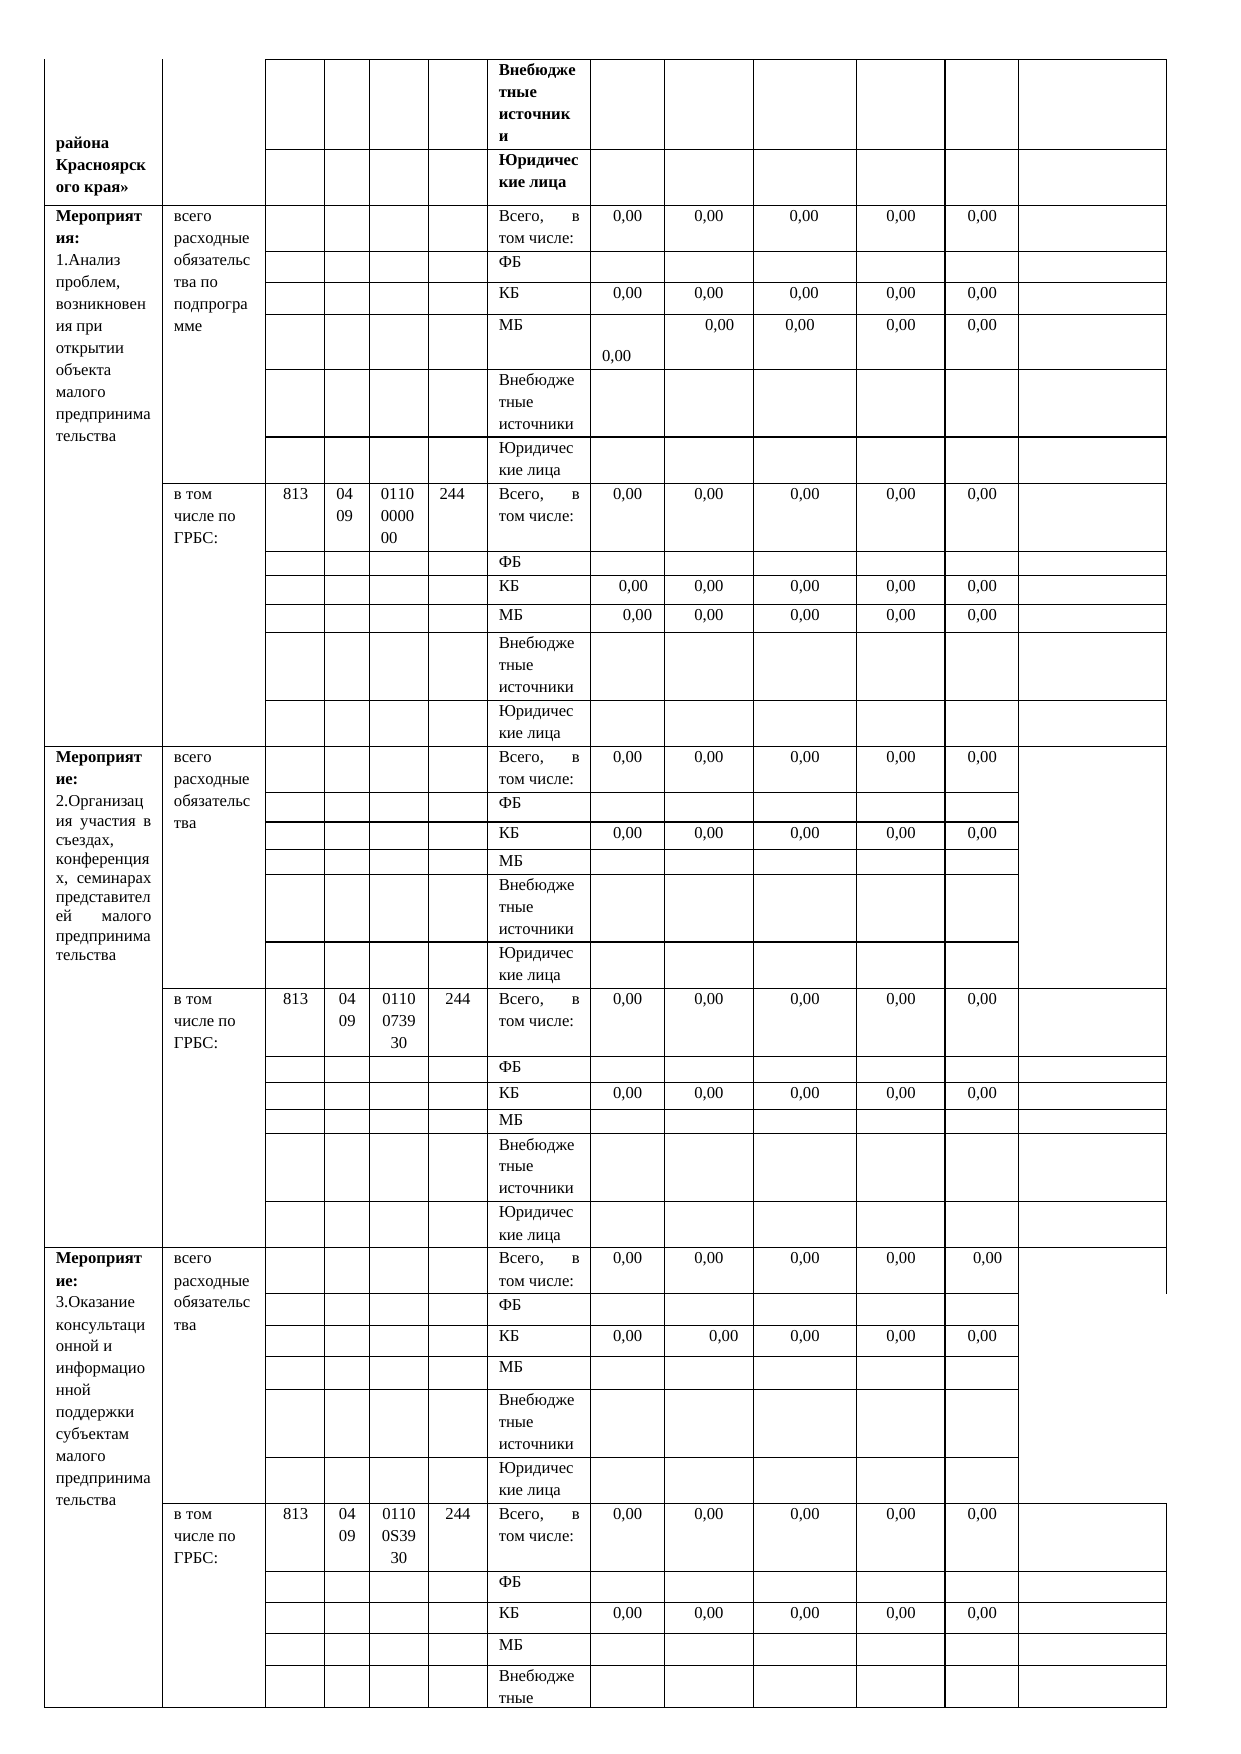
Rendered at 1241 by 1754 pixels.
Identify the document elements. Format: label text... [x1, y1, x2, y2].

table_cell [429, 1572, 487, 1602]
table_cell [325, 1134, 369, 1201]
table_cell [266, 315, 324, 368]
table_cell Внебюджетные источники [488, 1134, 590, 1201]
table_cell [857, 943, 944, 987]
table_cell 0,00 [591, 315, 664, 368]
table_cell [946, 1202, 1018, 1247]
table_cell [857, 1057, 944, 1082]
table_cell 0,00 [665, 1603, 753, 1633]
table_cell 0,00 [946, 484, 1018, 551]
table_cell [754, 943, 856, 987]
table_cell [665, 875, 753, 941]
table_cell [370, 1202, 428, 1247]
table_cell [754, 438, 856, 482]
table_cell [754, 1666, 856, 1707]
table_cell [266, 605, 324, 632]
table_cell [370, 875, 428, 941]
table_cell [591, 552, 664, 575]
table_cell 0,00 [665, 484, 753, 551]
table_cell [591, 633, 664, 700]
table_cell 0,00 [857, 1083, 944, 1109]
table_cell [429, 1603, 487, 1633]
table_cell [370, 60, 428, 149]
table_cell [665, 850, 753, 873]
table_cell [857, 1390, 944, 1457]
table_cell [266, 1057, 324, 1082]
table_cell [591, 1057, 664, 1082]
table_cell 0,00 [754, 823, 856, 849]
table_cell [665, 1458, 753, 1503]
table_cell [266, 1294, 324, 1324]
table_cell 0,00 [857, 283, 944, 313]
table_cell [429, 315, 487, 368]
table_cell 0110000000 [370, 484, 428, 551]
table_cell [754, 60, 856, 149]
table_cell [946, 1666, 1018, 1707]
table_cell [754, 1390, 856, 1457]
table_cell [591, 1202, 664, 1247]
table_cell [946, 943, 1018, 987]
table_cell [857, 850, 944, 873]
table_cell [946, 60, 1018, 149]
table_cell 0,00 [754, 576, 856, 604]
table_cell [754, 850, 856, 873]
table_cell [325, 850, 369, 873]
table_cell [370, 1458, 428, 1503]
table_cell [370, 850, 428, 873]
table_cell [266, 1134, 324, 1201]
table_cell [857, 1572, 944, 1602]
table_cell [1019, 747, 1166, 987]
table_cell [429, 823, 487, 849]
table_cell 0,00 [946, 1603, 1018, 1633]
table_cell [370, 1390, 428, 1457]
table_cell [1019, 633, 1166, 700]
table_cell 0409 [325, 989, 369, 1056]
table_cell [429, 633, 487, 700]
table_cell [1019, 1504, 1166, 1571]
table_cell 813 [266, 484, 324, 551]
table_cell [946, 1634, 1018, 1664]
table_cell [370, 1110, 428, 1133]
table_cell [754, 1357, 856, 1389]
table_cell [266, 850, 324, 873]
table_cell [266, 150, 324, 205]
table_cell 0,00 [665, 989, 753, 1056]
table_cell Юридические лица [488, 701, 590, 746]
table_cell 0,00 [946, 315, 1018, 368]
table_cell [754, 701, 856, 746]
table_cell [665, 150, 753, 205]
table_cell [266, 576, 324, 604]
table_cell [266, 1110, 324, 1133]
table_cell 0,00 [946, 1504, 1018, 1571]
table_cell всего расходные обязательства по подпрограмме [163, 206, 265, 482]
table_cell [1019, 206, 1166, 251]
table_cell [325, 1057, 369, 1082]
table_cell [857, 1294, 944, 1324]
table_cell [1019, 1057, 1166, 1082]
table_cell 0,00 [857, 576, 944, 604]
table_cell 0,00 [591, 1248, 664, 1293]
table_cell [591, 1294, 664, 1324]
table_cell [325, 1326, 369, 1356]
table_cell [591, 1634, 664, 1664]
table_cell [429, 1357, 487, 1389]
table_cell КБ [488, 1326, 590, 1356]
table_cell [370, 1666, 428, 1707]
table_cell [370, 1294, 428, 1324]
table_cell [857, 370, 944, 436]
table_cell [429, 1390, 487, 1457]
table_cell [857, 875, 944, 941]
table_cell 0,00 [665, 206, 753, 251]
table_cell [370, 438, 428, 482]
table_cell [754, 1057, 856, 1082]
table_cell [325, 747, 369, 792]
table_cell [429, 875, 487, 941]
table_cell [591, 60, 664, 149]
table_cell [325, 315, 369, 368]
table_cell [665, 1202, 753, 1247]
table_cell [266, 1572, 324, 1602]
table_cell Юридические лица [488, 1202, 590, 1247]
table_cell [429, 283, 487, 313]
table_cell [857, 150, 944, 205]
table_cell [946, 850, 1018, 873]
table_cell 0,00 [754, 1603, 856, 1633]
table_cell всего расходные обязательства [163, 1248, 265, 1503]
table_cell [325, 150, 369, 205]
table_cell [665, 370, 753, 436]
table_cell [266, 283, 324, 313]
table_cell [754, 1458, 856, 1503]
table_cell [429, 1458, 487, 1503]
table_cell [665, 793, 753, 821]
table_cell [325, 1083, 369, 1109]
table_cell [857, 1202, 944, 1247]
table_cell ФБ [488, 1572, 590, 1602]
table_cell [1019, 150, 1166, 205]
table_cell [946, 1294, 1018, 1324]
table_cell [1019, 1603, 1166, 1633]
table_cell 0,00 [857, 747, 944, 792]
table_cell [370, 283, 428, 313]
table_cell 0,00 [665, 576, 753, 604]
table_cell [665, 1390, 753, 1457]
table_cell [370, 701, 428, 746]
table_cell [946, 1134, 1018, 1201]
table_cell [754, 1294, 856, 1324]
table_cell [266, 1202, 324, 1247]
table_cell [370, 823, 428, 849]
table_cell [370, 206, 428, 251]
table_cell [857, 1110, 944, 1133]
table_cell 0,00 [857, 1248, 944, 1293]
table_cell [857, 1666, 944, 1707]
table_cell [1019, 484, 1166, 551]
table_cell [591, 150, 664, 205]
table_cell [325, 943, 369, 987]
table_cell [665, 60, 753, 149]
table_cell [429, 1294, 487, 1324]
table_cell [325, 1634, 369, 1664]
table_cell 0,00 [857, 989, 944, 1056]
table_cell 0,00 [857, 206, 944, 251]
table_cell [857, 701, 944, 746]
table_cell [1019, 1248, 1167, 1503]
table_cell [857, 438, 944, 482]
table_cell [1019, 605, 1166, 632]
table_cell [946, 875, 1018, 941]
table_cell [946, 438, 1018, 482]
table_cell 0,00 [857, 605, 944, 632]
table_cell [665, 701, 753, 746]
table_cell [266, 943, 324, 987]
table_cell [946, 793, 1018, 821]
table_cell 0,00 [857, 484, 944, 551]
table_cell [946, 1572, 1018, 1602]
table_cell [325, 1294, 369, 1324]
table_cell [946, 633, 1018, 700]
table_cell [325, 1248, 369, 1293]
table_cell Всего, в том числе: [488, 747, 590, 792]
table_cell [1019, 1110, 1166, 1133]
table_cell [591, 1666, 664, 1707]
table_cell [370, 1134, 428, 1201]
table_cell 0,00 [665, 1083, 753, 1109]
table_cell [665, 552, 753, 575]
table_cell 0,00 [857, 1326, 944, 1356]
table_cell [1019, 60, 1166, 149]
table_cell [754, 1134, 856, 1201]
table_cell [370, 1326, 428, 1356]
table_cell [429, 793, 487, 821]
table_cell [591, 1134, 664, 1201]
table_cell [370, 605, 428, 632]
table_cell [325, 370, 369, 436]
table_cell [370, 1634, 428, 1664]
table_cell ФБ [488, 1294, 590, 1324]
table_cell [591, 793, 664, 821]
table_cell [488, 1666, 590, 1707]
table_cell 813 [266, 989, 324, 1056]
table_cell 0,00 [591, 1083, 664, 1109]
table_cell [591, 1357, 664, 1389]
table_cell [754, 1572, 856, 1602]
table_cell 0,00 [665, 605, 753, 632]
table_cell [429, 1202, 487, 1247]
table_cell 0,00 [754, 605, 856, 632]
table_cell [370, 747, 428, 792]
table_cell 244 [429, 1504, 487, 1571]
table_cell Внебюджетные источники [488, 875, 590, 941]
table_cell [591, 1572, 664, 1602]
table_cell [429, 943, 487, 987]
table_cell [946, 1390, 1018, 1457]
table_cell [266, 1326, 324, 1356]
table_cell [325, 1202, 369, 1247]
table_cell [946, 552, 1018, 575]
table_cell 0,00 [857, 1504, 944, 1571]
table_cell всего расходные обязательства [163, 747, 265, 987]
table_cell Юридические лица [488, 438, 590, 482]
table_cell 0,00 [946, 605, 1018, 632]
table_cell 0,00 [591, 747, 664, 792]
table_cell [1019, 989, 1166, 1056]
table_cell [591, 438, 664, 482]
table_cell [325, 605, 369, 632]
table_cell 0409 [325, 1504, 369, 1571]
table_cell [1019, 1202, 1166, 1247]
table_cell [266, 552, 324, 575]
table_cell [754, 793, 856, 821]
table_cell [754, 370, 856, 436]
table_cell ФБ [488, 793, 590, 821]
table_cell [429, 150, 487, 205]
table_cell [946, 701, 1018, 746]
table_cell Внебюджетные источники [488, 633, 590, 700]
table_cell 0,00 [754, 206, 856, 251]
table_cell [266, 1458, 324, 1503]
table_cell [754, 252, 856, 282]
table_cell [325, 701, 369, 746]
table_cell [946, 1458, 1018, 1503]
table_cell КБ [488, 283, 590, 313]
table_cell [857, 252, 944, 282]
table_cell [1019, 552, 1166, 575]
table_cell Всего, в том числе: [488, 989, 590, 1056]
table_cell 0,00 [665, 747, 753, 792]
table_cell Всего, в том числе: [488, 1248, 590, 1293]
table_cell [665, 1634, 753, 1664]
table_cell 0,00 [754, 1083, 856, 1109]
table_cell 0,00 [946, 747, 1018, 792]
table_cell [1019, 1634, 1166, 1664]
table_cell [665, 438, 753, 482]
table_cell [946, 1357, 1018, 1389]
table_cell [370, 150, 428, 205]
table_cell [429, 60, 487, 149]
table_cell [266, 1083, 324, 1109]
table_cell [665, 1294, 753, 1324]
table_cell Внебюджетные источники [488, 370, 590, 436]
table_cell [591, 1110, 664, 1133]
table_cell [429, 701, 487, 746]
table_cell 0,00 [946, 1083, 1018, 1109]
table_cell [946, 252, 1018, 282]
table_cell [754, 1202, 856, 1247]
table_cell [266, 1634, 324, 1664]
table_cell [857, 633, 944, 700]
table_cell 0,00 [665, 1504, 753, 1571]
table_cell [857, 1458, 944, 1503]
table_cell МБ [488, 850, 590, 873]
table_cell [429, 1110, 487, 1133]
table_cell [754, 633, 856, 700]
table_cell 0,00 [946, 576, 1018, 604]
table_cell [370, 576, 428, 604]
table_cell [266, 1390, 324, 1457]
table_cell 0,00 [591, 576, 664, 604]
table_cell Мероприятие: 3.Оказание консультационной и информационной поддержки субъектам малого предпринимательства [45, 1248, 162, 1707]
table_cell [1019, 1134, 1166, 1201]
table_cell 0,00 [946, 206, 1018, 251]
table_cell МБ [488, 605, 590, 632]
table_cell [325, 283, 369, 313]
table_cell [429, 850, 487, 873]
table_cell [857, 793, 944, 821]
table_cell в том числе по ГРБС: [163, 1504, 265, 1707]
table_cell [429, 1634, 487, 1664]
table_cell [665, 1110, 753, 1133]
table_cell [325, 823, 369, 849]
table_cell [370, 1603, 428, 1633]
table_cell [325, 576, 369, 604]
table_cell [325, 552, 369, 575]
table_cell [325, 438, 369, 482]
table_cell [325, 1110, 369, 1133]
table_cell [591, 943, 664, 987]
table_cell [266, 206, 324, 251]
table_cell [325, 633, 369, 700]
table_cell 0,00 [857, 315, 944, 368]
table_cell Мероприятие: 2.Организация участия в съездах, конференциях, семинарах представителей малого предпринимательства [45, 747, 162, 1247]
table_cell 0,00 [754, 315, 856, 368]
table_cell [1019, 315, 1166, 368]
table_cell 0,00 [946, 823, 1018, 849]
table_cell [266, 60, 324, 149]
table_cell Внебюджетные источники [488, 60, 590, 149]
table_cell ФБ [488, 1057, 590, 1082]
table_cell [266, 252, 324, 282]
table_cell [665, 1357, 753, 1389]
table_cell Всего, в том числе: [488, 484, 590, 551]
table_cell [266, 701, 324, 746]
table_cell Всего, в том числе: [488, 1504, 590, 1571]
table_cell [325, 1572, 369, 1602]
table_cell 0,00 [754, 1504, 856, 1571]
table_cell 0,00 [665, 823, 753, 849]
table_cell [665, 1666, 753, 1707]
table_cell [591, 370, 664, 436]
table_cell 0,00 [754, 989, 856, 1056]
table_cell 0,00 [754, 1326, 856, 1356]
table_cell МБ [488, 1634, 590, 1664]
table_cell [429, 1248, 487, 1293]
table_cell [266, 633, 324, 700]
table_cell [429, 1666, 487, 1707]
table_cell Мероприятия: 1.Анализ проблем, возникновения при открытии объекта малого предпринимательства [45, 206, 162, 746]
table_cell 0,00 [946, 283, 1018, 313]
table_cell МБ [488, 1357, 590, 1389]
table_cell [1019, 1572, 1166, 1602]
table_cell 0,00 [754, 283, 856, 313]
table_cell [370, 1572, 428, 1602]
table_cell 0,00 [665, 283, 753, 313]
table_cell 0,00 [591, 989, 664, 1056]
table_cell [1019, 701, 1166, 746]
table_cell [266, 823, 324, 849]
table_cell 0,00 [591, 1504, 664, 1571]
table_cell ФБ [488, 552, 590, 575]
table_cell [1019, 1666, 1166, 1707]
table_cell [591, 850, 664, 873]
table_cell [325, 793, 369, 821]
table_cell [857, 552, 944, 575]
table_cell [857, 1134, 944, 1201]
table_cell [1019, 283, 1166, 313]
table_cell [591, 1390, 664, 1457]
table_cell [370, 552, 428, 575]
table_cell [266, 875, 324, 941]
table_cell 0,00 [754, 484, 856, 551]
table_cell 0,00 [754, 747, 856, 792]
table_cell 0,00 [591, 1603, 664, 1633]
table_cell [754, 1110, 856, 1133]
table_cell [665, 1572, 753, 1602]
table_cell [429, 552, 487, 575]
table_cell [665, 252, 753, 282]
table_cell [754, 875, 856, 941]
table_cell [429, 1134, 487, 1201]
table_cell [266, 793, 324, 821]
table_cell Юридические лица [488, 150, 590, 205]
table_cell [429, 747, 487, 792]
table_cell 0,00 [665, 315, 753, 368]
table_cell [946, 370, 1018, 436]
table_cell [370, 1357, 428, 1389]
table_cell Всего, в том числе: [488, 206, 590, 251]
table_cell [754, 1634, 856, 1664]
table_cell [665, 1134, 753, 1201]
table_cell [325, 1603, 369, 1633]
table_cell [266, 1666, 324, 1707]
table_cell [370, 1083, 428, 1109]
table_cell [665, 943, 753, 987]
table_cell ФБ [488, 252, 590, 282]
table_cell [946, 1057, 1018, 1082]
table_cell [754, 552, 856, 575]
table_cell [370, 793, 428, 821]
table_cell 0409 [325, 484, 369, 551]
table_cell [946, 150, 1018, 205]
table_cell 01100S3930 [370, 1504, 428, 1571]
table_cell 244 [429, 484, 487, 551]
table_cell [266, 1603, 324, 1633]
table_cell [266, 438, 324, 482]
table_cell [665, 633, 753, 700]
table_cell МБ [488, 1110, 590, 1133]
table_cell [1019, 576, 1166, 604]
table_cell 244 [429, 989, 487, 1056]
table_cell [325, 875, 369, 941]
table_cell [370, 315, 428, 368]
table_cell [857, 1357, 944, 1389]
table_cell 0,00 [591, 206, 664, 251]
table_cell [429, 1326, 487, 1356]
table_cell 0,00 [754, 1248, 856, 1293]
table_cell в том числе по ГРБС: [163, 484, 265, 746]
table_cell [1019, 252, 1166, 282]
table_cell 0110073930 [370, 989, 428, 1056]
table_cell [946, 1110, 1018, 1133]
table_cell [1019, 1083, 1166, 1109]
table_cell [370, 252, 428, 282]
table_cell [325, 252, 369, 282]
table_cell [266, 1248, 324, 1293]
table_cell [325, 1666, 369, 1707]
table_cell 0,00 [591, 283, 664, 313]
table_cell [1019, 370, 1166, 436]
table_cell 0,00 [665, 1326, 753, 1356]
table_cell [370, 370, 428, 436]
table_cell [370, 943, 428, 987]
table_cell [325, 1458, 369, 1503]
table_cell [1019, 438, 1166, 482]
table_cell 0,00 [946, 989, 1018, 1056]
table_cell [325, 206, 369, 251]
table_cell Юридические лица [488, 943, 590, 987]
table_cell 0,00 [665, 1248, 753, 1293]
table_cell [325, 60, 369, 149]
table_cell [266, 1357, 324, 1389]
table_cell Внебюджетные источники [488, 1390, 590, 1457]
table_cell [857, 60, 944, 149]
table_cell [370, 1057, 428, 1082]
table_cell КБ [488, 823, 590, 849]
table_cell МБ [488, 315, 590, 368]
table_cell [591, 875, 664, 941]
table_cell 813 [266, 1504, 324, 1571]
table_cell 0,00 [591, 484, 664, 551]
table_cell 0,00 [591, 823, 664, 849]
table_cell [370, 1248, 428, 1293]
table_cell [429, 438, 487, 482]
table_cell КБ [488, 576, 590, 604]
table_cell [370, 633, 428, 700]
table_cell [325, 1390, 369, 1457]
table_cell [266, 370, 324, 436]
table_cell [754, 150, 856, 205]
table_cell в том числе по ГРБС: [163, 989, 265, 1247]
table_cell [857, 1634, 944, 1664]
table_cell [591, 1458, 664, 1503]
table_cell [429, 1057, 487, 1082]
table_cell 0,00 [591, 1326, 664, 1356]
table_cell [665, 1057, 753, 1082]
table_cell КБ [488, 1603, 590, 1633]
table_cell [591, 701, 664, 746]
table_cell [429, 576, 487, 604]
table_cell 0,00 [857, 1603, 944, 1633]
table_cell [429, 206, 487, 251]
table_cell 0,00 [591, 605, 664, 632]
table_cell [325, 1357, 369, 1389]
table_cell [429, 1083, 487, 1109]
table_cell [429, 370, 487, 436]
table_cell [266, 747, 324, 792]
table_cell [429, 605, 487, 632]
table_cell 0,00 [946, 1248, 1018, 1293]
table_cell [591, 252, 664, 282]
table_cell КБ [488, 1083, 590, 1109]
table_cell [429, 252, 487, 282]
table_cell 0,00 [946, 1326, 1018, 1356]
table_cell Юридические лица [488, 1458, 590, 1503]
table_cell 0,00 [857, 823, 944, 849]
